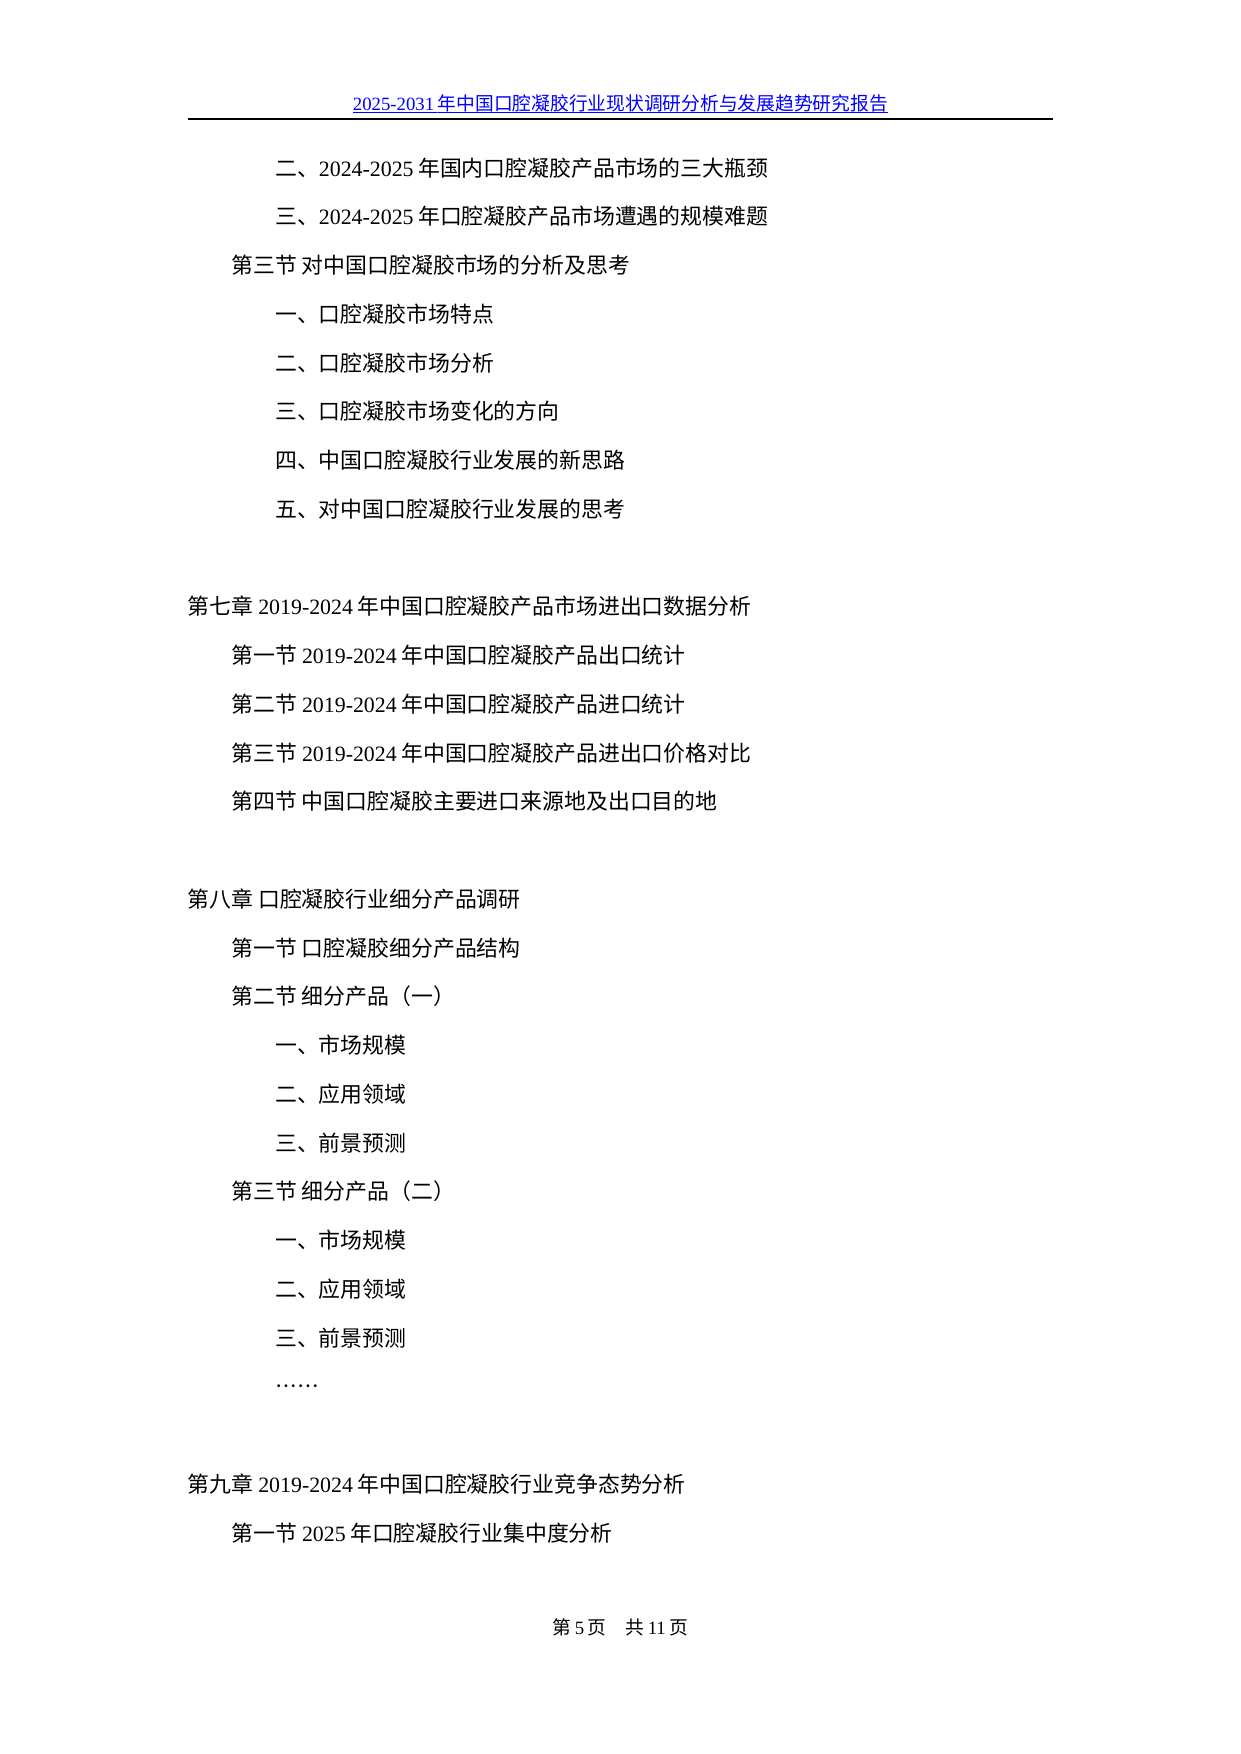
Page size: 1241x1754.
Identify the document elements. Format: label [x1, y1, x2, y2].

text [187, 150, 1053, 1548]
